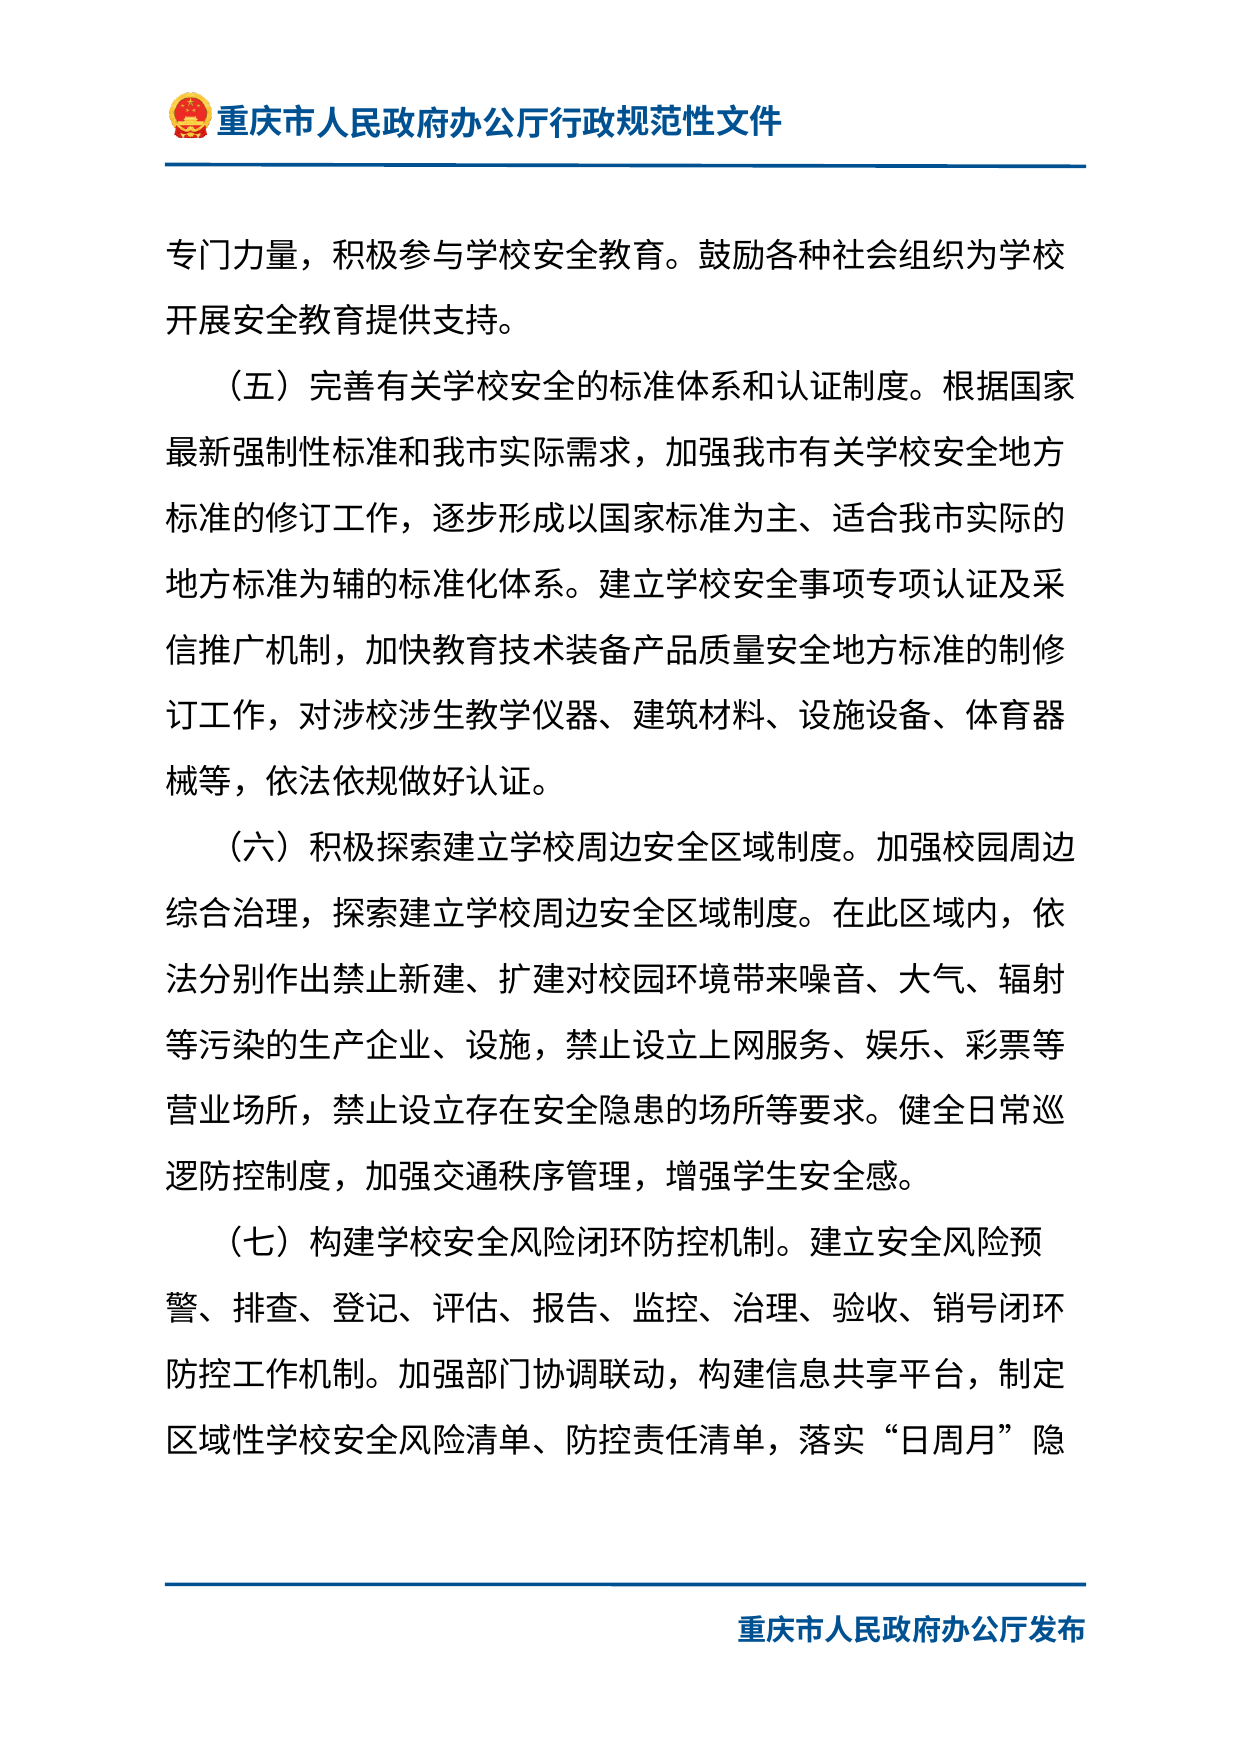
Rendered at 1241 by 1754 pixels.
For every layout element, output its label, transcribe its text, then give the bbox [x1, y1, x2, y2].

text （五）完善有关学校安全的标准体系和认证制度。根据国家最新强制性标准和我市实际需求，加强我市有关学校安全地方标准的修订工作，逐步形成以国家标准为主、适合我市实际的地方标准为辅的标准化体系。建立学校安全事项专项认证及采信推广机制，加快教育技术装备产品质量安全地方标准的制修订工作，对涉校涉生教学仪器、建筑材料、设施设备、体育器械等，依法依规做好认证。 [165, 351, 1087, 812]
picture [165, 90, 216, 142]
text （六）积极探索建立学校周边安全区域制度。加强校园周边综合治理，探索建立学校周边安全区域制度。在此区域内，依法分别作出禁止新建、扩建对校园环境带来噪音、大气、辐射等污染的生产企业、设施，禁止设立上网服务、娱乐、彩票等营业场所，禁止设立存在安全隐患的场所等要求。健全日常巡逻防控制度，加强交通秩序管理，增强学生安全感。 [165, 812, 1087, 1207]
